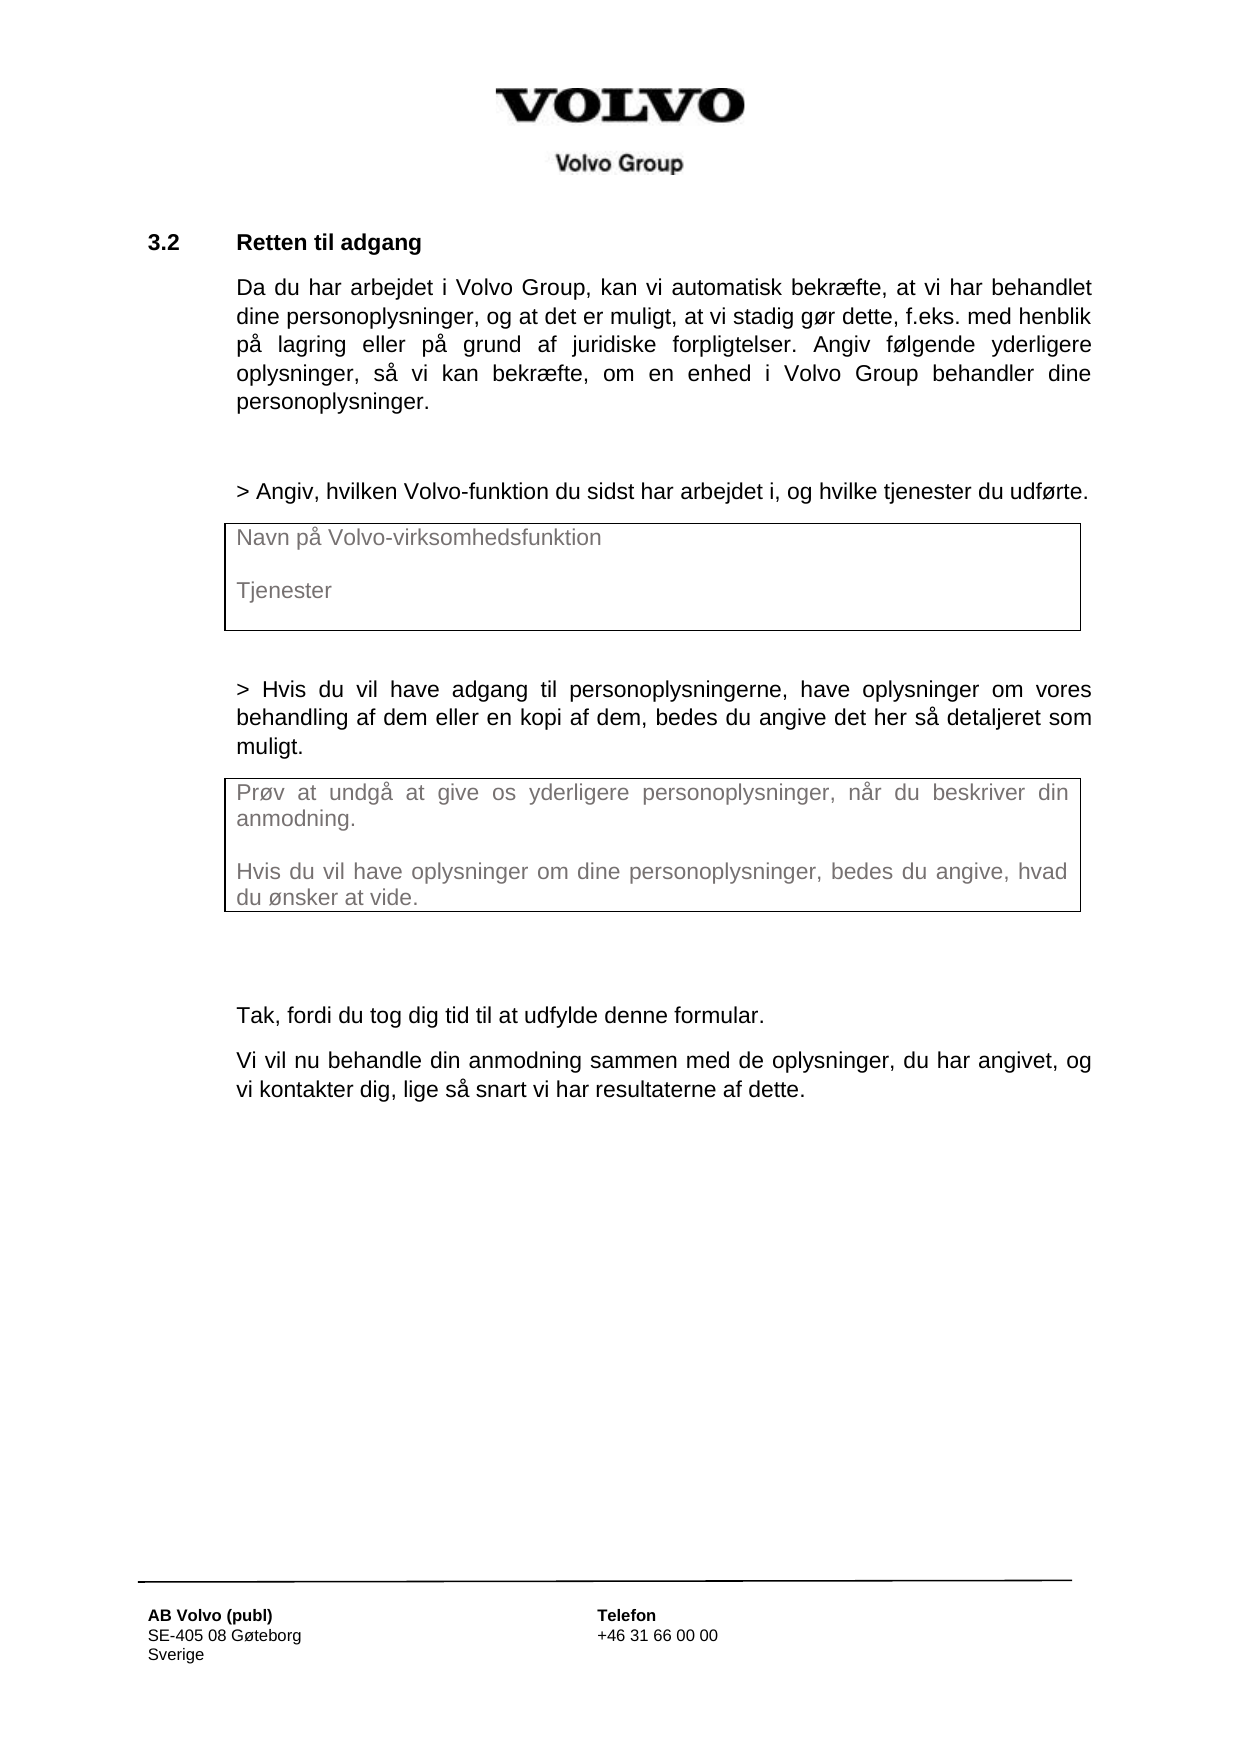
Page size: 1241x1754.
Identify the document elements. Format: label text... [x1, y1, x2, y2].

picture [495, 88, 745, 175]
text > Hvis du vil have adgang til personoplysningerne, have oplysninger om vores behandling af dem eller en kopi af dem, bedes du angive det her så detaljeret som muligt. [236, 676, 1093, 759]
text Vi vil nu behandle din anmodning sammen med de oplysninger, du har angivet, og vi kontakter dig, lige så snart vi har resultaterne af dette. [236, 1047, 1093, 1102]
table_header Prøv at undgå at give os yderligere personoplysninger, når du beskriver din anmodning. Hvis du vil have oplysninger om dine personoplysninger, bedes du angive, hvad du ønsker at vide. [226, 779, 1080, 911]
table_header Navn på Volvo-virksomhedsfunktion Tjenester [226, 524, 1080, 630]
text > Angiv, hvilken Volvo-funktion du sidst har arbejdet i, og hvilke tjenester du udførte. [236, 478, 1093, 504]
text Da du har arbejdet i Volvo Group, kan vi automatisk bekræfte, at vi har behandlet dine personoplysninger, og at det er muligt, at vi stadig gør dette, f.eks. med henblik på lagring eller på grund af juridiske forpligtelser. Angiv følgende yderligere oplysninger, så vi kan bekræfte, om en enhed i Volvo Group behandler dine personoplysninger. [236, 274, 1093, 414]
subtitle Retten til adgang [148, 229, 1093, 256]
text Tak, fordi du tog dig tid til at udfylde denne formular. [236, 1002, 1093, 1028]
